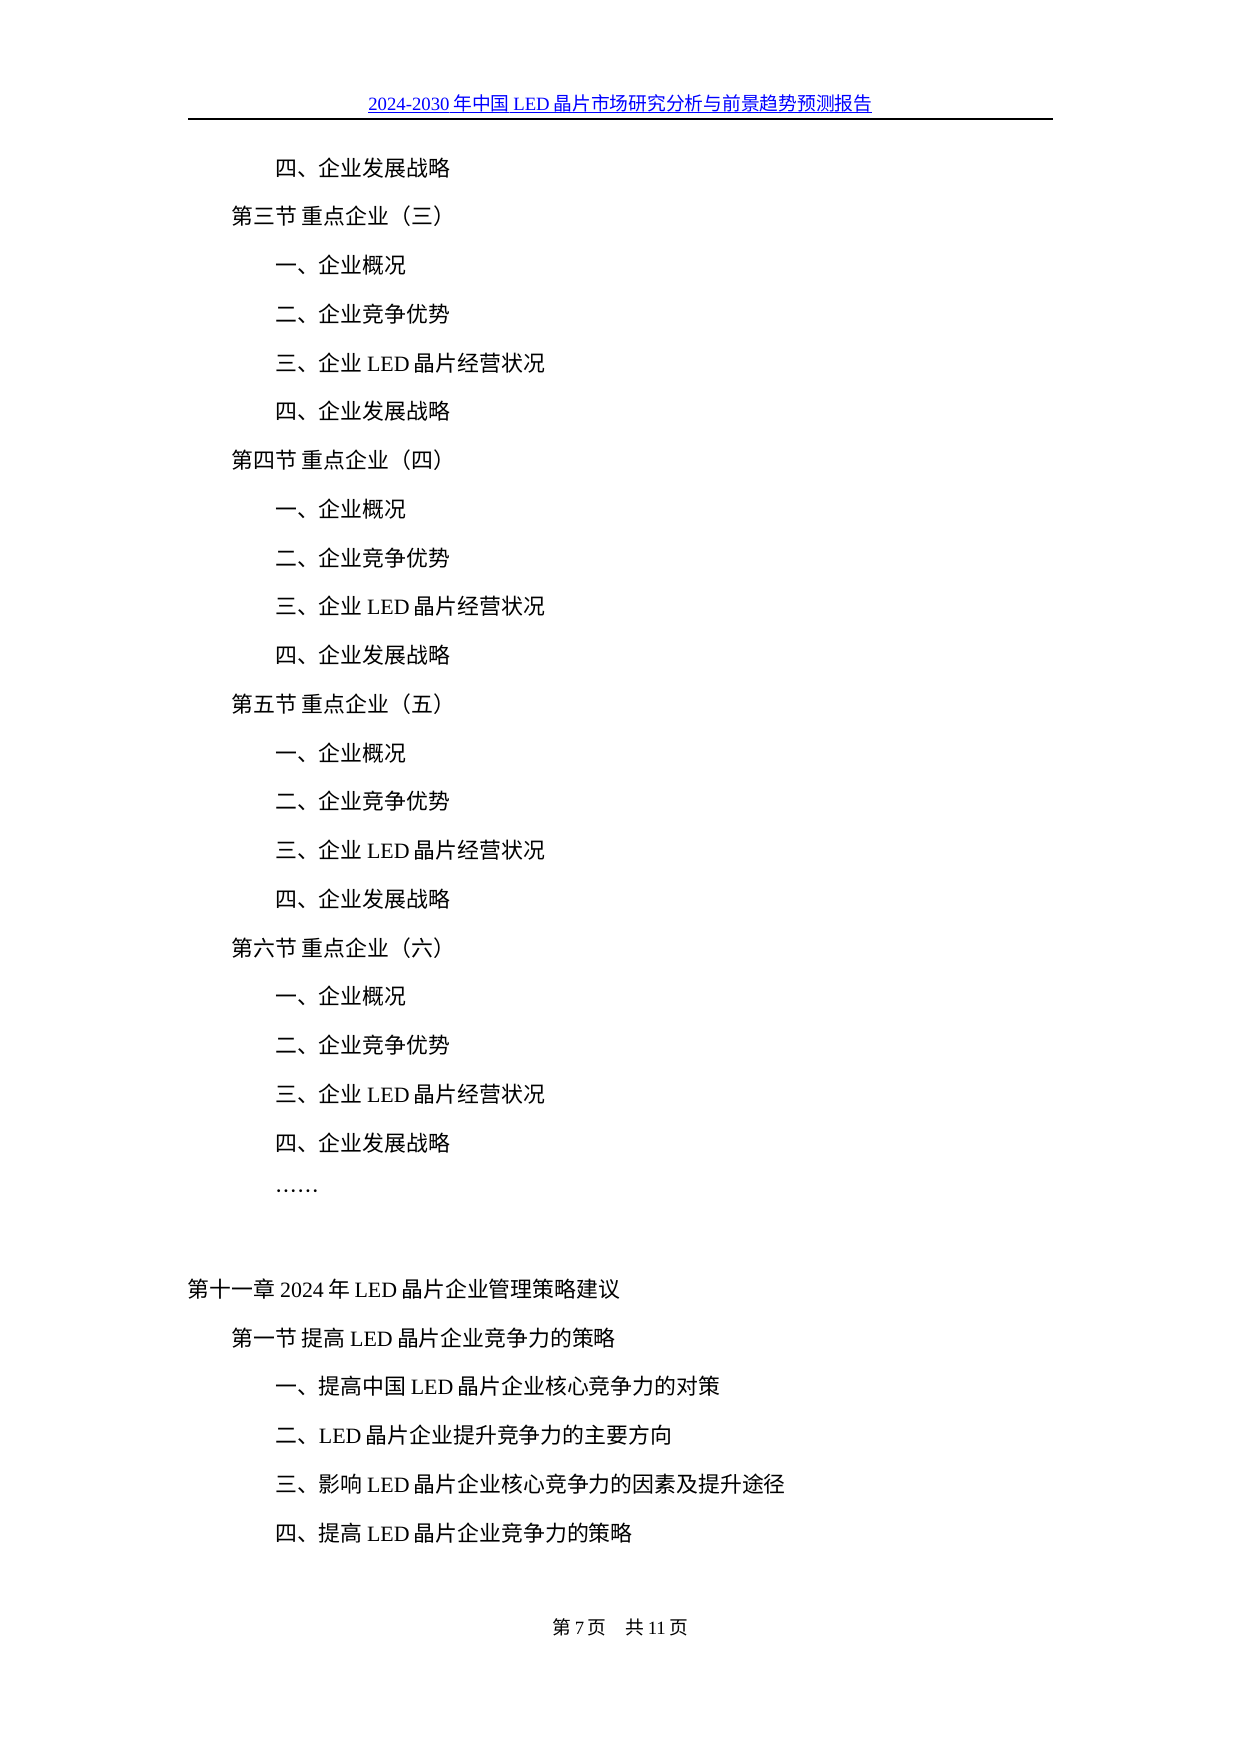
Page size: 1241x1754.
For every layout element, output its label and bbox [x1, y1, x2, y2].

text [187, 150, 1053, 1548]
